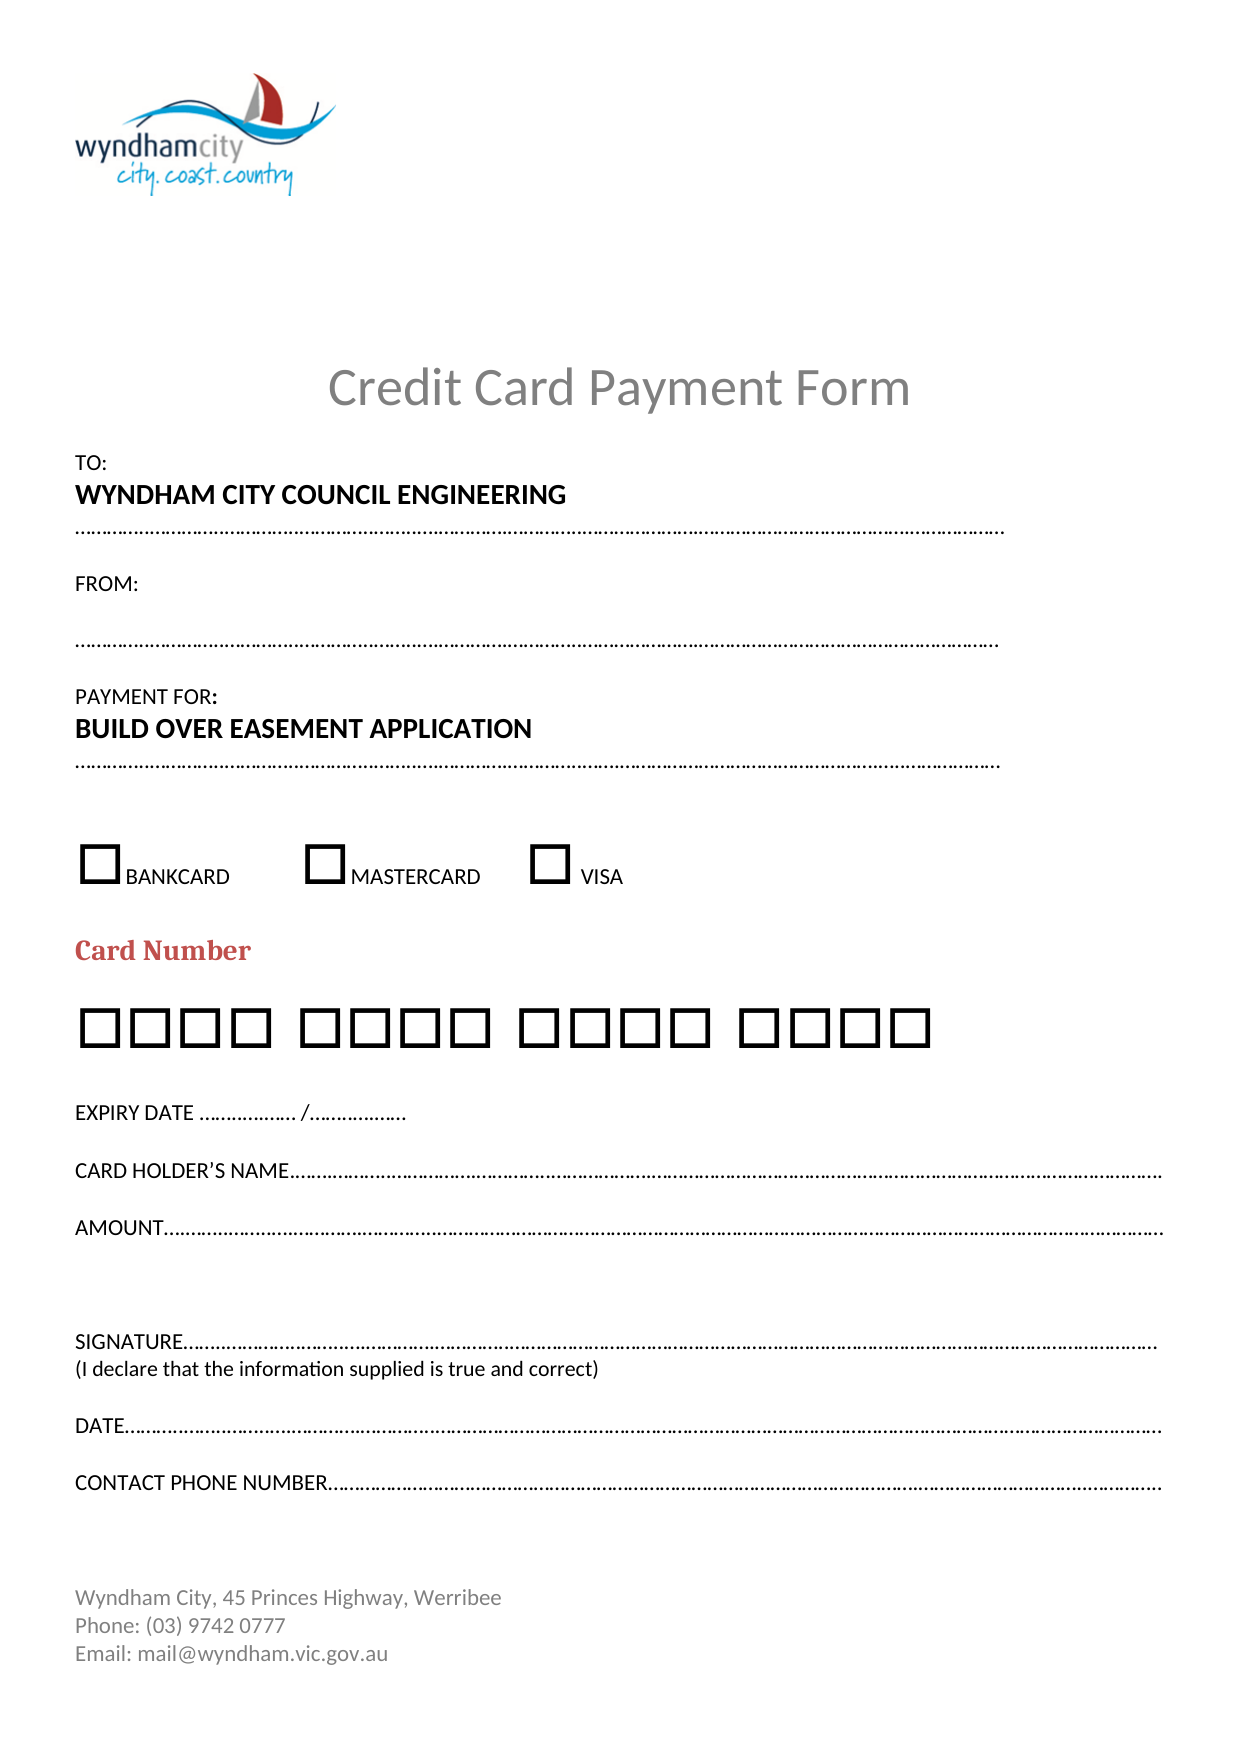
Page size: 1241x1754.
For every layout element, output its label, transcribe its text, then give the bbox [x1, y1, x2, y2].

text Wyndham City, 45 Princes Highway, Werribee Phone: (03) 9742 0777 Email: mail@wyndham.vic.gov.au [75, 1583, 1165, 1667]
text DATE………..……..……..….………….…………..………………………………………………………………………………………………………………………… [75, 1411, 1165, 1439]
text Card Number □□□□ □□□□ □□□□ □□□□ [75, 934, 1165, 1069]
text SIGNATURE……..…………..……..….………….…………..…………………………………………………………………………………………………………… (I declare that the information supplied is true and correct) [75, 1327, 1165, 1382]
text CONTACT PHONE NUMBER………………………………………………………………………………………………….…………………………..………….. [75, 1468, 1165, 1496]
text PAYMENT FOR: BUILD OVER EASEMENT APPLICATION …………..…………..…………..…………..……..….………….…………..…….………………………………………….…..……………… [75, 682, 1165, 774]
text TO: WYNDHAM CITY COUNCIL ENGINEERING …………..…………..…………..…………..……..….………….…………..………………….………………………………….……………… [75, 448, 1165, 540]
text □BANKCARD □MASTERCARD □ VISA [75, 803, 1165, 905]
text EXPIRY DATE ……..….…… /……..….…… [75, 1098, 1165, 1127]
picture [75, 73, 337, 196]
text AMOUNT….……..……..….………….…………..………………………………………………………………………………………………………………………… [75, 1213, 1165, 1241]
text CARD HOLDER’S NAME.…….………..…………….…………..……………….……………………………………………………………………………………. [75, 1156, 1165, 1184]
text FROM: …………..…………..…………..…………..……..….………….…………..………………….………………………………………………… [75, 569, 1165, 653]
text Credit Card Payment Form [75, 353, 1165, 419]
